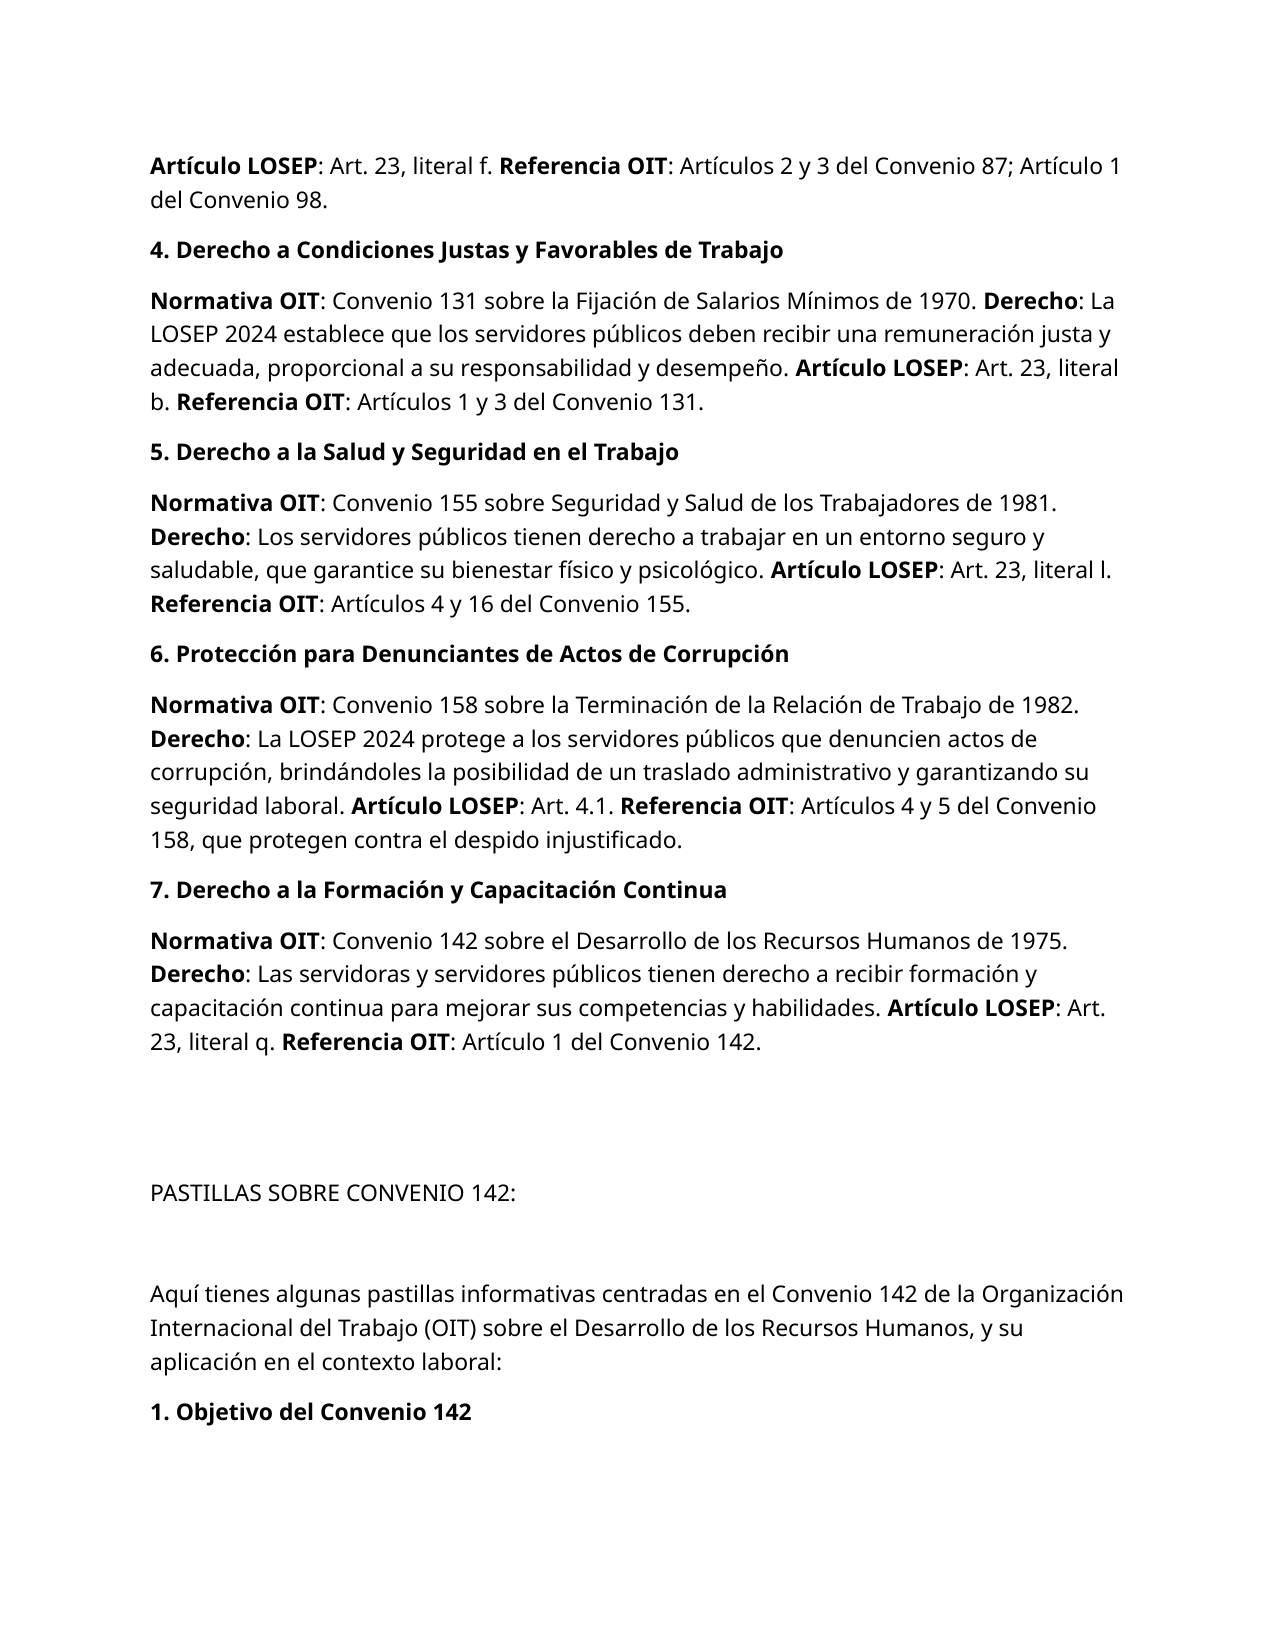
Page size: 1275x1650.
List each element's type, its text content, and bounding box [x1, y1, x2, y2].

text 7. Derecho a la Formación y Capacitación Continua [150, 874, 1125, 905]
text Aquí tienes algunas pastillas informativas centradas en el Convenio 142 de la Organización Internacional del Trabajo (OIT) sobre el Desarrollo de los Recursos Humanos, y su aplicación en el contexto laboral: [150, 1278, 1125, 1377]
text 4. Derecho a Condiciones Justas y Favorables de Trabajo [150, 234, 1125, 265]
text Normativa OIT: Convenio 142 sobre el Desarrollo de los Recursos Humanos de 1975. Derecho: Las servidoras y servidores públicos tienen derecho a recibir formación y capacitación continua para mejorar sus competencias y habilidades. Artículo LOSEP: Art. 23, literal q. Referencia OIT: Artículo 1 del Convenio 142. [150, 924, 1125, 1057]
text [150, 150, 1125, 215]
text Normativa OIT: Convenio 131 sobre la Fijación de Salarios Mínimos de 1970. Derecho: La LOSEP 2024 establece que los servidores públicos deben recibir una remuneración justa y adecuada, proporcional a su responsabilidad y desempeño. Artículo LOSEP: Art. 23, literal b. Referencia OIT: Artículos 1 y 3 del Convenio 131. [150, 284, 1125, 417]
text 1. Objetivo del Convenio 142 [150, 1396, 1125, 1427]
text Normativa OIT: Convenio 155 sobre Seguridad y Salud de los Trabajadores de 1981. Derecho: Los servidores públicos tienen derecho a trabajar en un entorno seguro y saludable, que garantice su bienestar físico y psicológico. Artículo LOSEP: Art. 23, literal l. Referencia OIT: Artículos 4 y 16 del Convenio 155. [150, 487, 1125, 619]
text Normativa OIT: Convenio 158 sobre la Terminación de la Relación de Trabajo de 1982. Derecho: La LOSEP 2024 protege a los servidores públicos que denuncien actos de corrupción, brindándoles la posibilidad de un traslado administrativo y garantizando su seguridad laboral. Artículo LOSEP: Art. 4.1. Referencia OIT: Artículos 4 y 5 del Convenio 158, que protegen contra el despido injustificado. [150, 689, 1125, 855]
text PASTILLAS SOBRE CONVENIO 142: [150, 1177, 1125, 1208]
text 6. Protección para Denunciantes de Actos de Corrupción [150, 638, 1125, 669]
text 5. Derecho a la Salud y Seguridad en el Trabajo [150, 436, 1125, 467]
